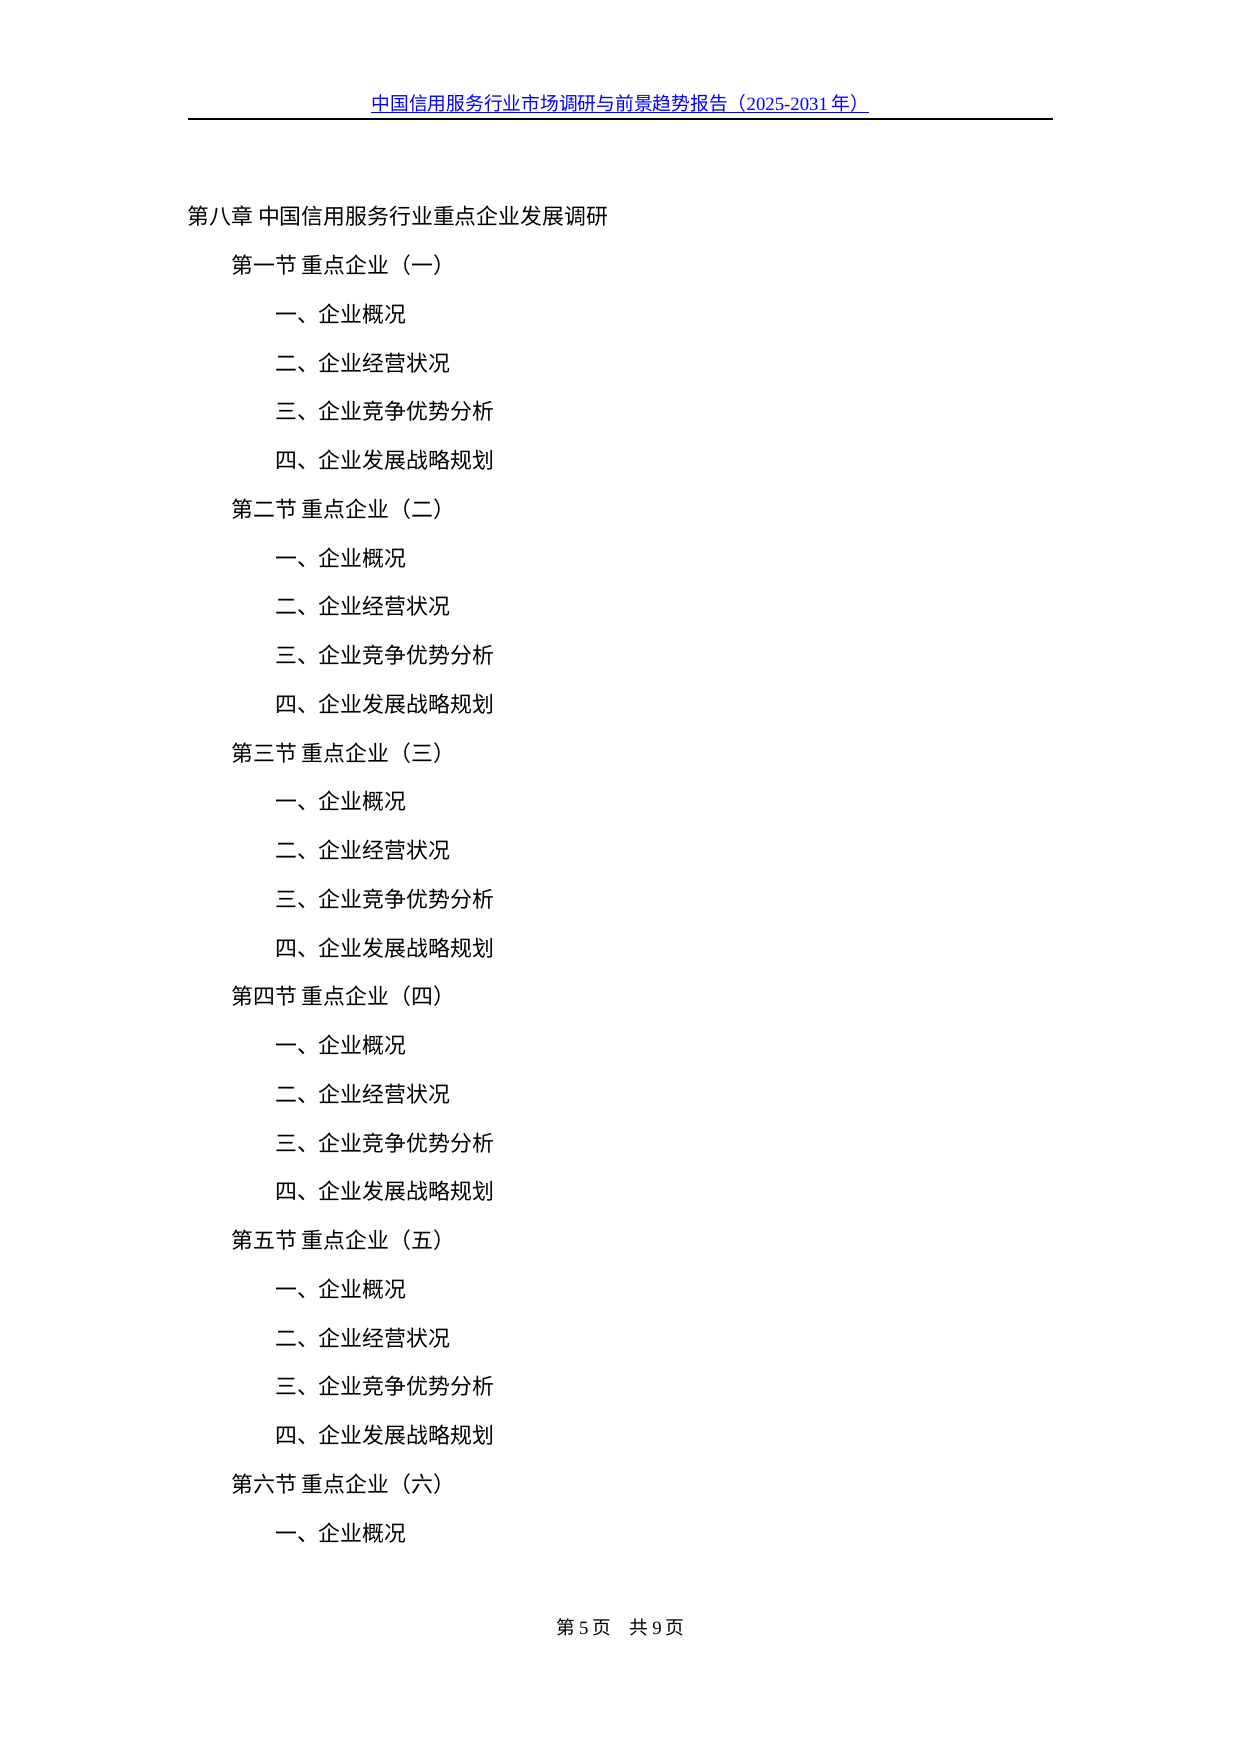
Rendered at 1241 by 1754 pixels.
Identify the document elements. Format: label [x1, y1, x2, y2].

text [187, 150, 1053, 1548]
